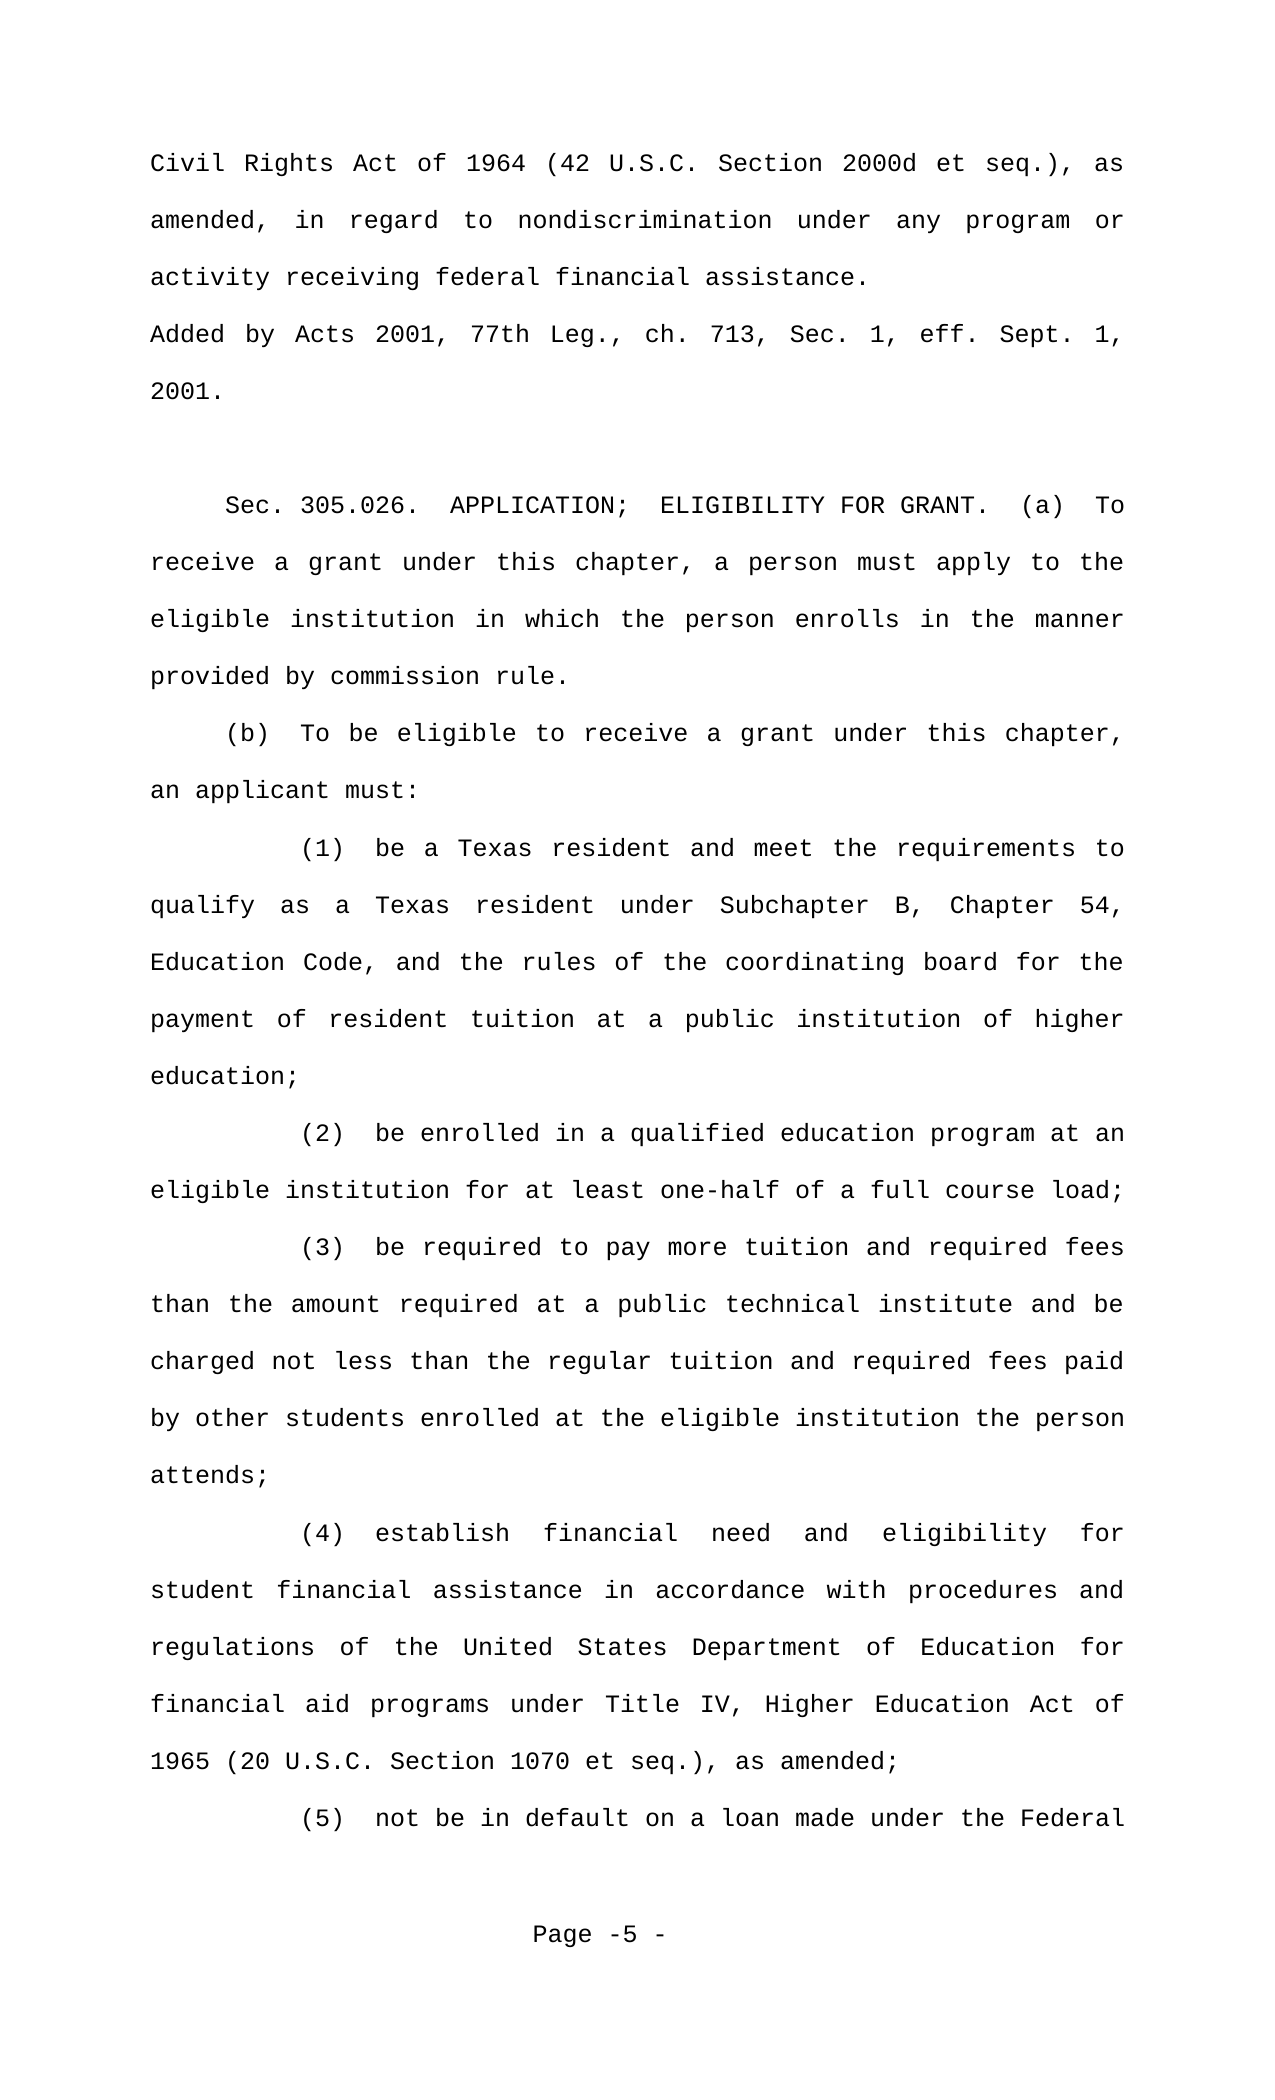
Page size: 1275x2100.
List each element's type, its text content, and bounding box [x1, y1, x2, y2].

text (2) be enrolled in a qualified education program at an eligible institution for at least one-half of a full course load; [150, 1120, 1125, 1206]
text (1) be a Texas resident and meet the requirements to qualify as a Texas resident under Subchapter B, Chapter 54, Education Code, and the rules of the coordinating board for the payment of resident tuition at a public institution of higher education; [150, 835, 1125, 1092]
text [150, 150, 1125, 293]
text Sec. 305.026. APPLICATION; ELIGIBILITY FOR GRANT. (a) To receive a grant under this chapter, a person must apply to the eligible institution in which the person enrolls in the manner provided by commission rule. [150, 492, 1125, 692]
text (4) establish financial need and eligibility for student financial assistance in accordance with procedures and regulations of the United States Department of Education for financial aid programs under Title IV, Higher Education Act of 1965 (20 U.S.C. Section 1070 et seq.), as amended; [150, 1520, 1125, 1777]
text Added by Acts 2001, 77th Leg., ch. 713, Sec. 1, eff. Sept. 1, 2001. [150, 321, 1125, 407]
text (b) To be eligible to receive a grant under this chapter, an applicant must: [150, 721, 1125, 806]
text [150, 1805, 1125, 1834]
text (3) be required to pay more tuition and required fees than the amount required at a public technical institute and be charged not less than the regular tuition and required fees paid by other students enrolled at the eligible institution the person attends; [150, 1234, 1125, 1491]
